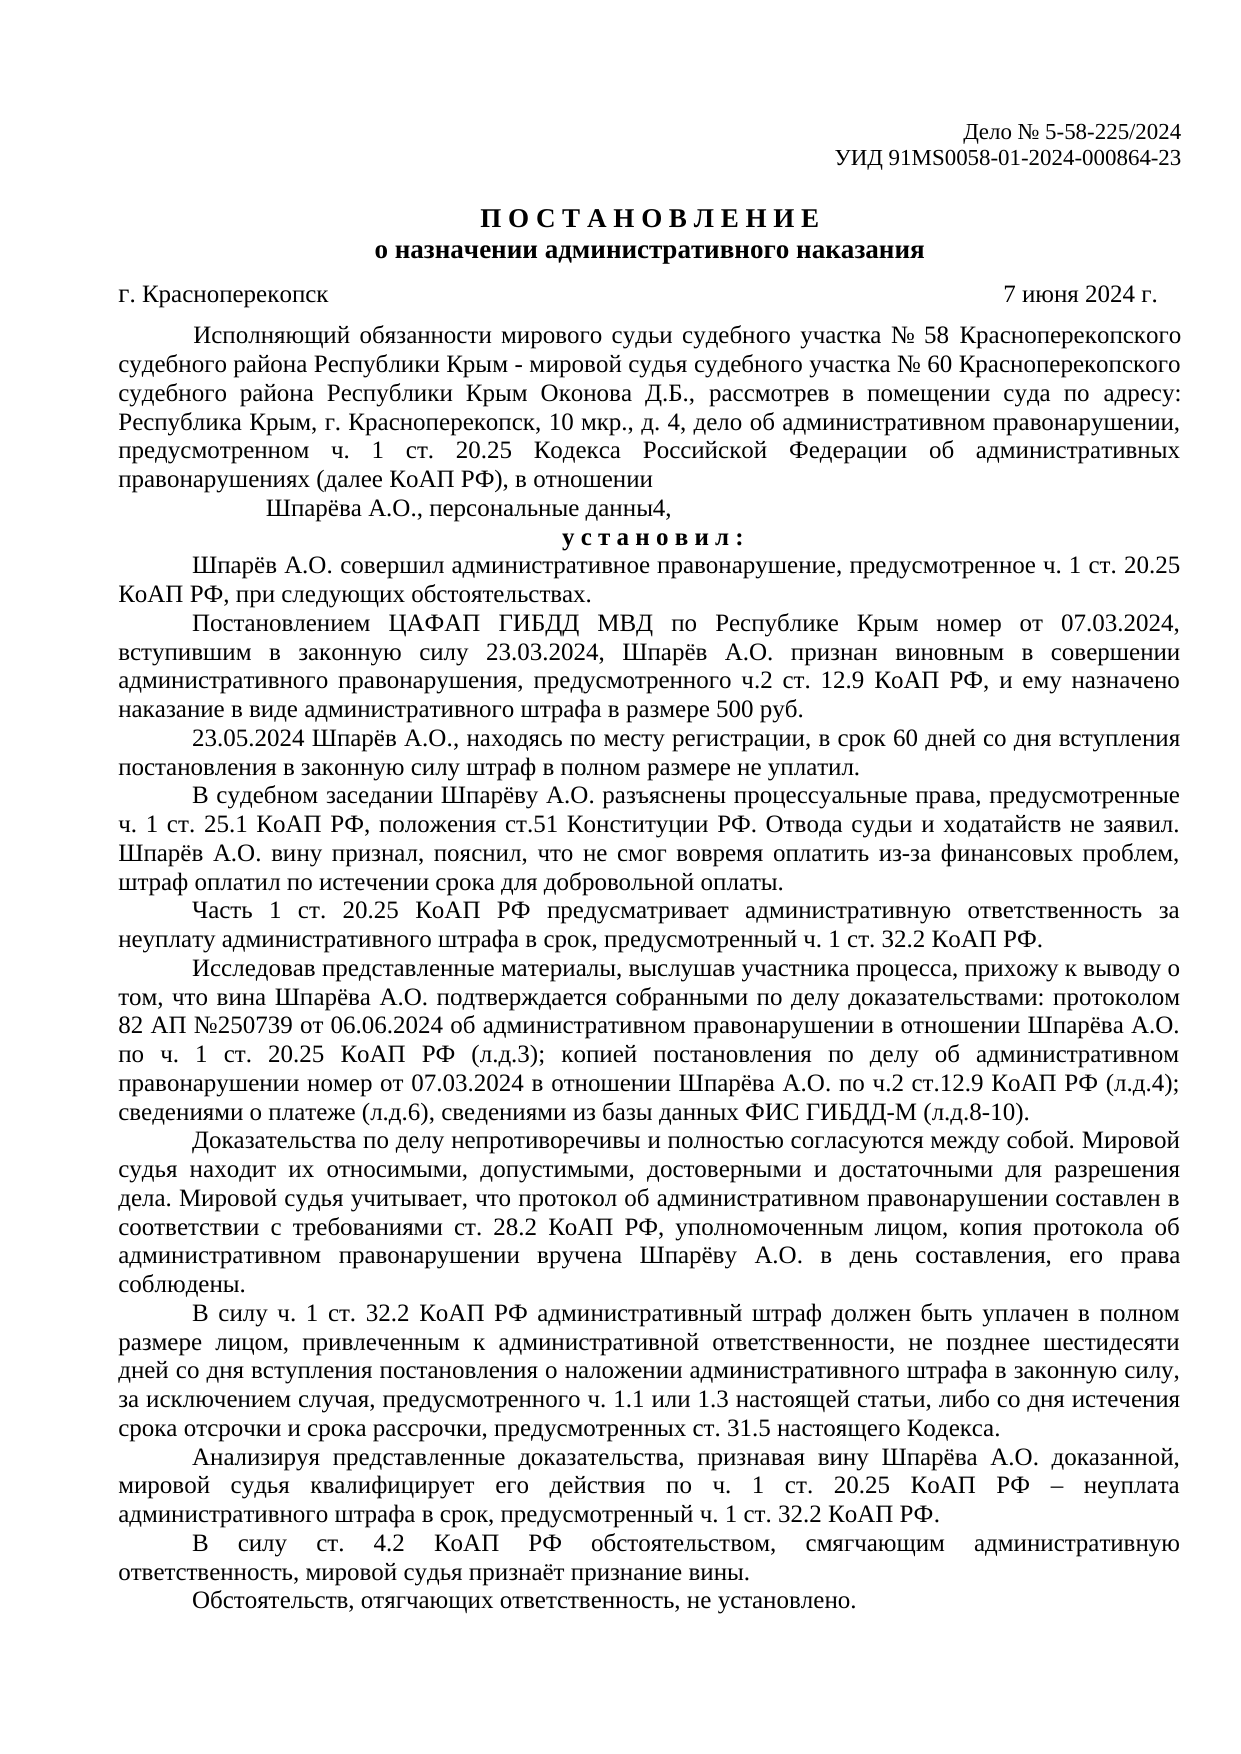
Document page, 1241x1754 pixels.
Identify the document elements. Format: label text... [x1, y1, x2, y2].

text Обстоятельств, отягчающих ответственность, не установлено. [118, 1585, 1181, 1614]
text у с т а н о в и л : [118, 522, 1181, 550]
text Исследовав представленные материалы, выслушав участника процесса, прихожу к выводу о том, что вина Шпарёва А.О. подтверждается собранными по делу доказательствами: протоколом 82 АП №250739 от 06.06.2024 об административном правонарушении в отношении Шпарёва А.О. по ч. 1 ст. 20.25 КоАП РФ (л.д.3); копией постановления по делу об административном правонарушении номер от 07.03.2024 в отношении Шпарёва А.О. по ч.2 ст.12.9 КоАП РФ (л.д.4); сведениями о платеже (л.д.6), сведениями из базы данных ФИС ГИБДД-М (л.д.8-10). [118, 953, 1181, 1125]
text Шпарёва А.О., персональные данны4, [266, 493, 1181, 522]
text г. Красноперекопск 7 июня 2024 г. [118, 277, 1181, 308]
text Шпарёв А.О. совершил административное правонарушение, предусмотренное ч. 1 ст. 20.25 КоАП РФ, при следующих обстоятельствах. [118, 550, 1181, 608]
text Анализируя представленные доказательства, признавая вину Шпарёва А.О. доказанной, мировой судья квалифицирует его действия по ч. 1 ст. 20.25 КоАП РФ – неуплата административного штрафа в срок, предусмотренный ч. 1 ст. 32.2 КоАП РФ. [118, 1442, 1181, 1528]
text Дело № 5-58-225/2024 [118, 118, 1181, 144]
text о назначении административного наказания [118, 233, 1181, 264]
text В судебном заседании Шпарёву А.О. разъяснены процессуальные права, предусмотренные ч. 1 ст. 25.1 КоАП РФ, положения ст.51 Конституции РФ. Отвода судьи и ходатайств не заявил. Шпарёв А.О. вину признал, пояснил, что не смог вовремя оплатить из-за финансовых проблем, штраф оплатил по истечении срока для добровольной оплаты. [118, 780, 1181, 895]
text В силу ч. 1 ст. 32.2 КоАП РФ административный штраф должен быть уплачен в полном размере лицом, привлеченным к административной ответственности, не позднее шестидесяти дней со дня вступления постановления о наложении административного штрафа в законную силу, за исключением случая, предусмотренного ч. 1.1 или 1.3 настоящей статьи, либо со дня истечения срока отсрочки и срока рассрочки, предусмотренных ст. 31.5 настоящего Кодекса. [118, 1298, 1181, 1442]
text П О С Т А Н О В Л Е Н И Е [118, 202, 1181, 233]
text В силу ст. 4.2 КоАП РФ обстоятельством, смягчающим административную ответственность, мировой судья признаёт признание вины. [118, 1528, 1181, 1585]
text Исполняющий обязанности мирового судьи судебного участка № 58 Красноперекопского судебного района Республики Крым - мировой судья судебного участка № 60 Красноперекопского судебного района Республики Крым Оконова Д.Б., рассмотрев в помещении суда по адресу: Республика Крым, г. Красноперекопск, 10 мкр., д. 4, дело об административном правонарушении, предусмотренном ч. 1 ст. 20.25 Кодекса Российской Федерации об административных правонарушениях (далее КоАП РФ), в отношении [118, 320, 1181, 493]
text 23.05.2024 Шпарёв А.О., находясь по месту регистрации, в срок 60 дней со дня вступления постановления в законную силу штраф в полном размере не уплатил. [118, 723, 1181, 780]
text Доказательства по делу непротиворечивы и полностью согласуются между собой. Мировой судья находит их относимыми, допустимыми, достоверными и достаточными для разрешения дела. Мировой судья учитывает, что протокол об административном правонарушении составлен в соответствии с требованиями ст. 28.2 КоАП РФ, уполномоченным лицом, копия протокола об административном правонарушении вручена Шпарёву А.О. в день составления, его права соблюдены. [118, 1125, 1181, 1298]
text Часть 1 ст. 20.25 КоАП РФ предусматривает административную ответственность за неуплату административного штрафа в срок, предусмотренный ч. 1 ст. 32.2 КоАП РФ. [118, 895, 1181, 953]
text Постановлением ЦАФАП ГИБДД МВД по Республике Крым номер от 07.03.2024, вступившим в законную силу 23.03.2024, Шпарёв А.О. признан виновным в совершении административного правонарушения, предусмотренного ч.2 ст. 12.9 КоАП РФ, и ему назначено наказание в виде административного штрафа в размере 500 руб. [118, 608, 1181, 723]
text УИД 91MS0058-01-2024-000864-23 [118, 144, 1181, 171]
